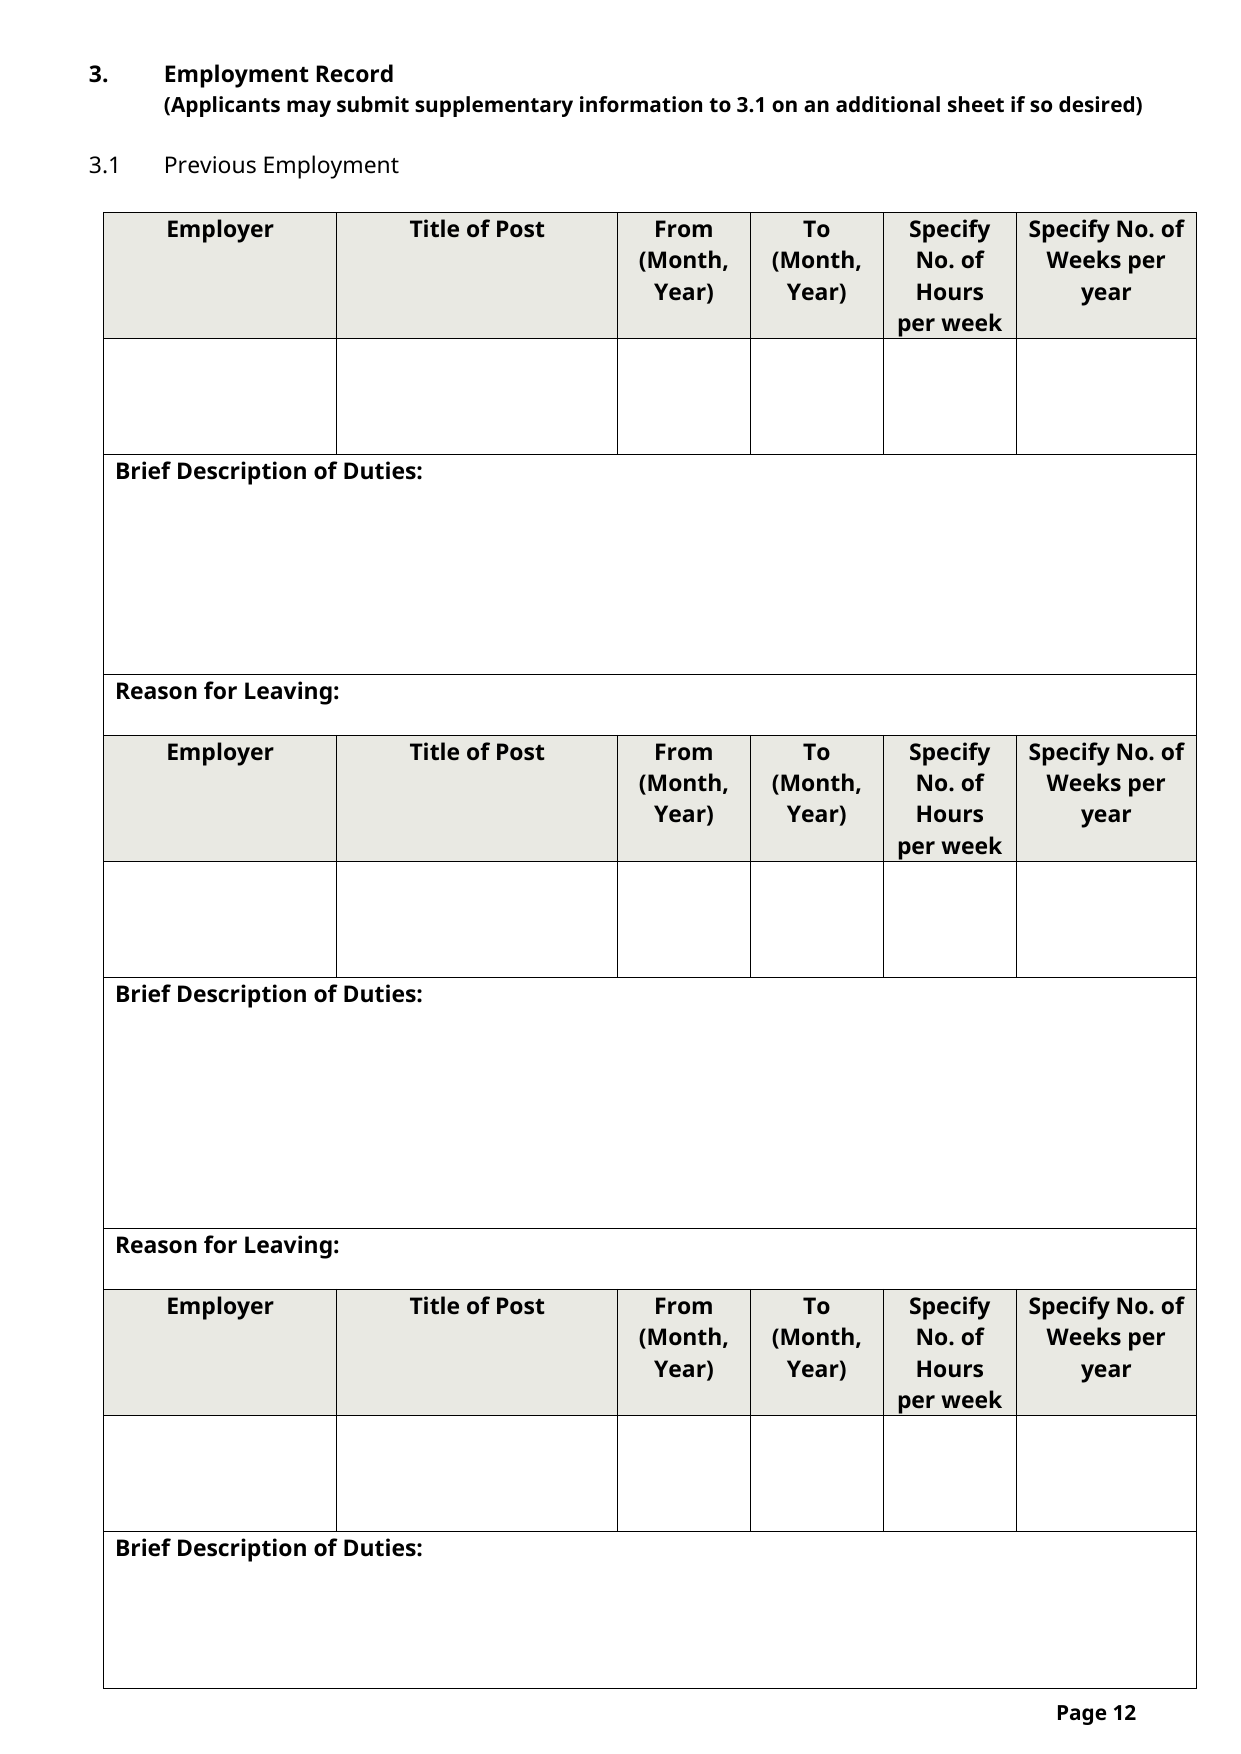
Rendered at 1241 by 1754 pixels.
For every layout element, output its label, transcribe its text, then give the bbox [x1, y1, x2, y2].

table_cell [884, 339, 1016, 454]
table_cell [1017, 1416, 1196, 1531]
table_cell [337, 339, 617, 454]
table_cell [104, 1416, 336, 1531]
table_cell Brief Description of Duties: [104, 455, 1196, 674]
table_cell [751, 339, 883, 454]
table_cell Employer [104, 1290, 336, 1415]
table_cell Title of Post [337, 1290, 617, 1415]
table_cell [337, 862, 617, 977]
table_header Specify No. of Hours per week [884, 213, 1016, 338]
text (Applicants may submit supplementary information to 3.1 on an additional sheet if so desired) [89, 90, 1152, 118]
table_cell [1017, 339, 1196, 454]
table_cell To (Month, Year) [751, 1290, 883, 1415]
table_cell Specify No. of Hours per week [884, 1290, 1016, 1415]
table_cell [751, 862, 883, 977]
table_header Employer [104, 213, 336, 338]
table_cell [104, 862, 336, 977]
table_cell [618, 862, 750, 977]
table_cell [337, 1416, 617, 1531]
table_cell From (Month, Year) [618, 1290, 750, 1415]
table_cell Reason for Leaving: [104, 675, 1196, 735]
table_cell Employer [104, 736, 336, 861]
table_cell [104, 1532, 1196, 1688]
table_cell [104, 339, 336, 454]
table_cell To (Month, Year) [751, 736, 883, 861]
table_cell Specify No. of Weeks per year [1017, 736, 1196, 861]
table_cell [884, 1416, 1016, 1531]
text 3. Employment Record [89, 58, 1152, 90]
table_cell Brief Description of Duties: [104, 978, 1196, 1228]
table_cell [1017, 862, 1196, 977]
table_cell Specify No. of Hours per week [884, 736, 1016, 861]
table_cell [618, 1416, 750, 1531]
table_cell Reason for Leaving: [104, 1229, 1196, 1289]
table_cell Title of Post [337, 736, 617, 861]
table_cell Specify No. of Weeks per year [1017, 1290, 1196, 1415]
table_cell [884, 862, 1016, 977]
table_cell [751, 1416, 883, 1531]
table_header Specify No. of Weeks per year [1017, 213, 1196, 338]
table_cell [618, 339, 750, 454]
table_header From (Month, Year) [618, 213, 750, 338]
table_header Title of Post [337, 213, 617, 338]
table_header To (Month, Year) [751, 213, 883, 338]
table_cell From (Month, Year) [618, 736, 750, 861]
text 3.1 Previous Employment [89, 149, 1152, 181]
